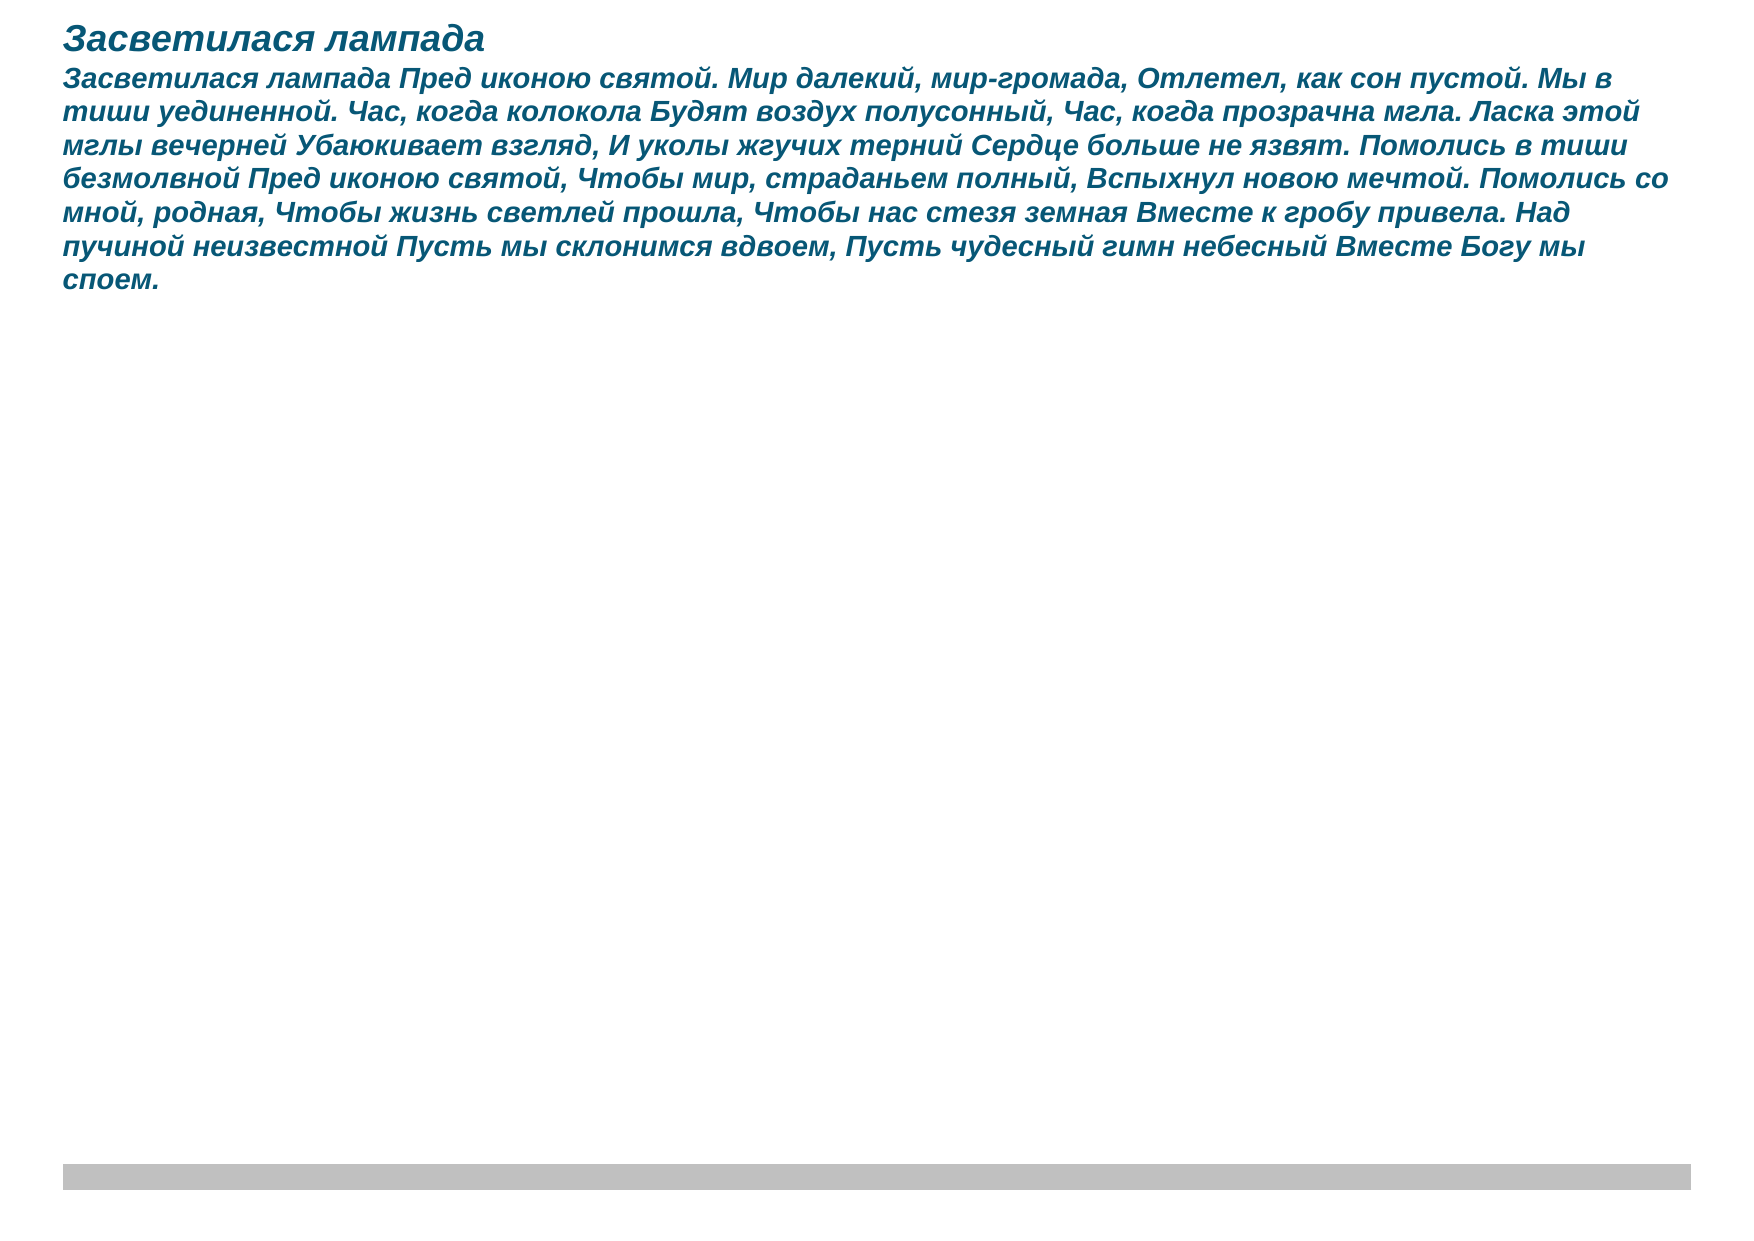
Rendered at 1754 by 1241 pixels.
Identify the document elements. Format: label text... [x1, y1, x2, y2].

subtitle Засветилася лампада [62, 17, 1691, 60]
text Засветилася лампада [62, 61, 1691, 296]
